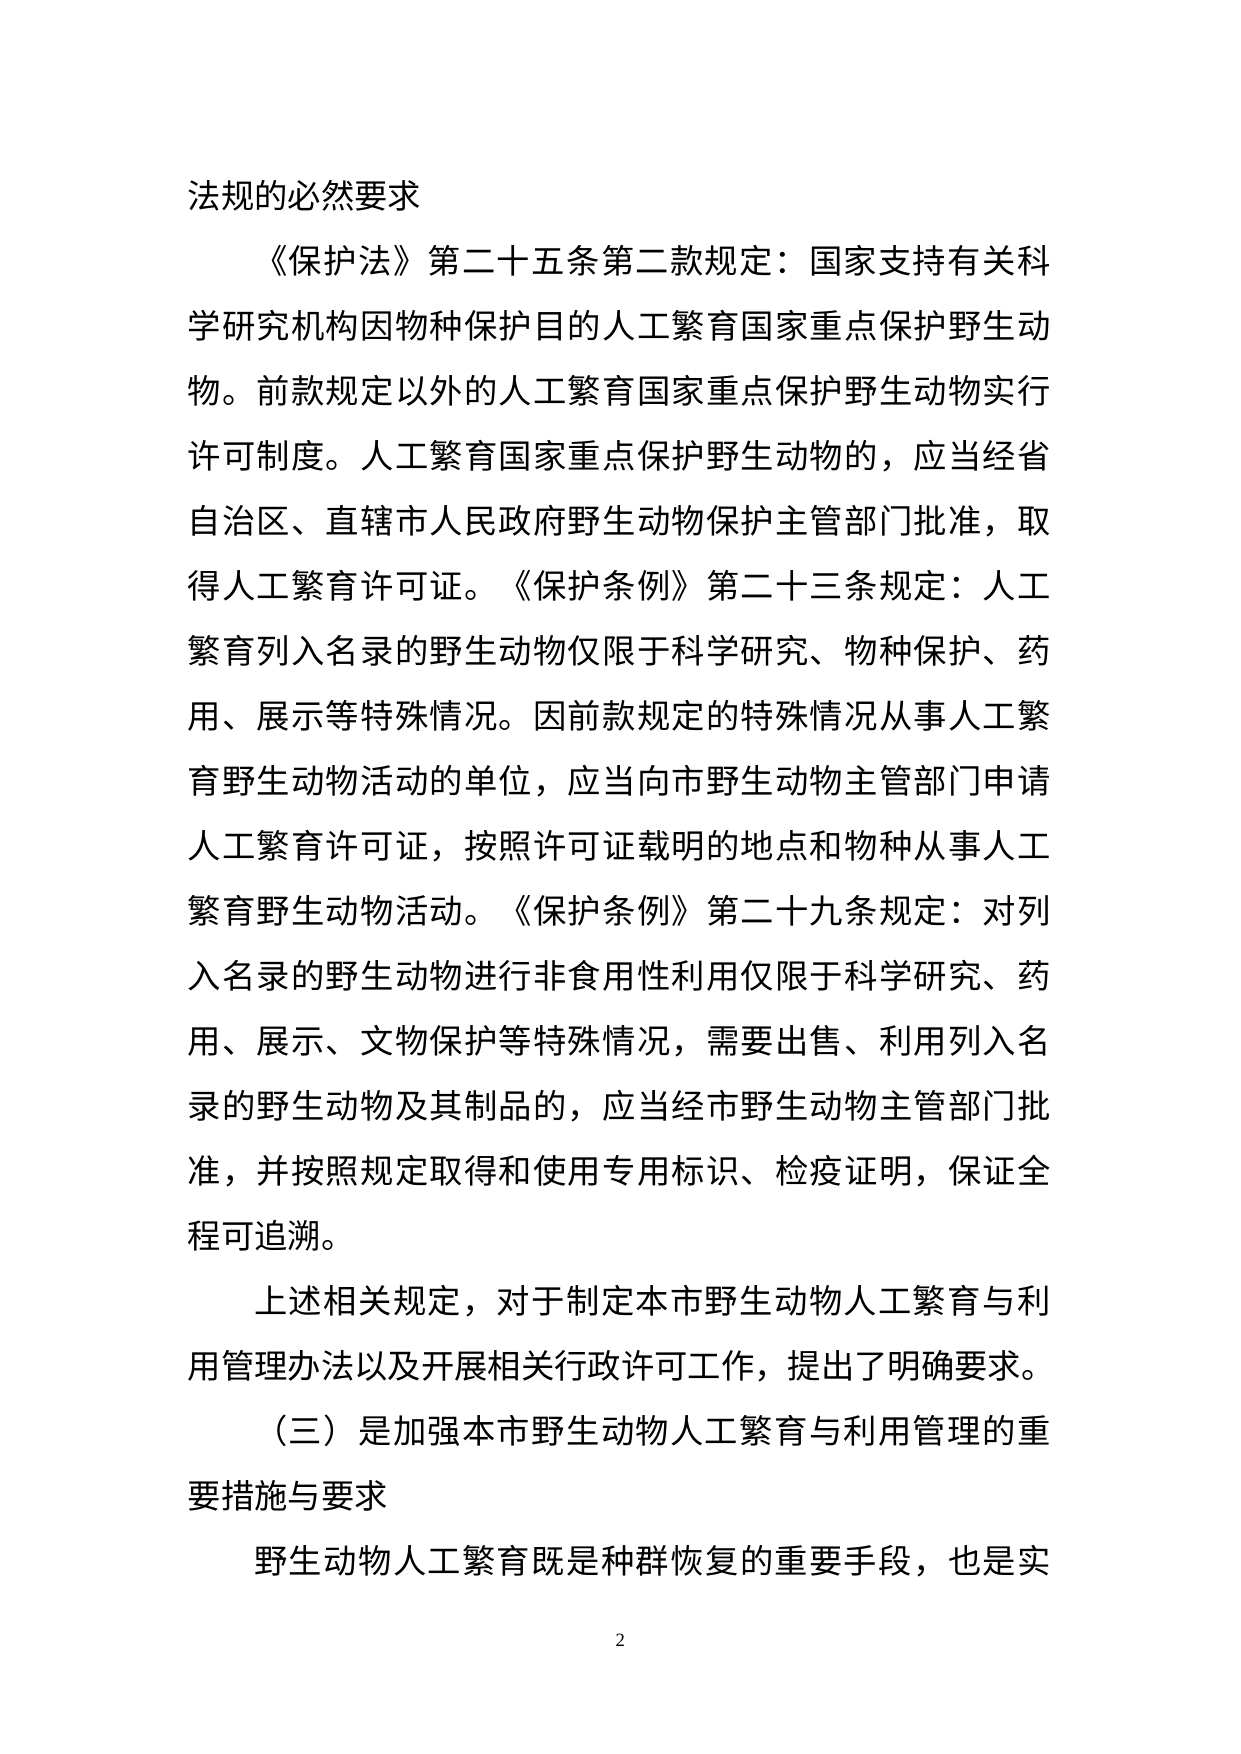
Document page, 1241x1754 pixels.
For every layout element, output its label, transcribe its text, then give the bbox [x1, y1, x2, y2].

text 上述相关规定，对于制定本市野生动物人工繁育与利用管理办法以及开展相关行政许可工作，提出了明确要求。 [187, 1267, 1053, 1397]
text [187, 1527, 1053, 1585]
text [187, 162, 1053, 227]
text 《保护法》第二十五条第二款规定：国家支持有关科学研究机构因物种保护目的人工繁育国家重点保护野生动物。前款规定以外的人工繁育国家重点保护野生动物实行许可制度。人工繁育国家重点保护野生动物的，应当经省、自治区、直辖市人民政府野生动物保护主管部门批准，取得人工繁育许可证。《保护条例》第二十三条规定：人工繁育列入名录的野生动物仅限于科学研究、物种保护、药用、展示等特殊情况。因前款规定的特殊情况从事人工繁育野生动物活动的单位，应当向市野生动物主管部门申请人工繁育许可证，按照许可证载明的地点和物种从事人工繁育野生动物活动。《保护条例》第二十九条规定：对列入名录的野生动物进行非食用性利用仅限于科学研究、药用、展示、文物保护等特殊情况，需要出售、利用列入名录的野生动物及其制品的，应当经市野生动物主管部门批准，并按照规定取得和使用专用标识、检疫证明，保证全程可追溯。 [187, 227, 1053, 1267]
text （三）是加强本市野生动物人工繁育与利用管理的重要措施与要求 [187, 1397, 1053, 1527]
